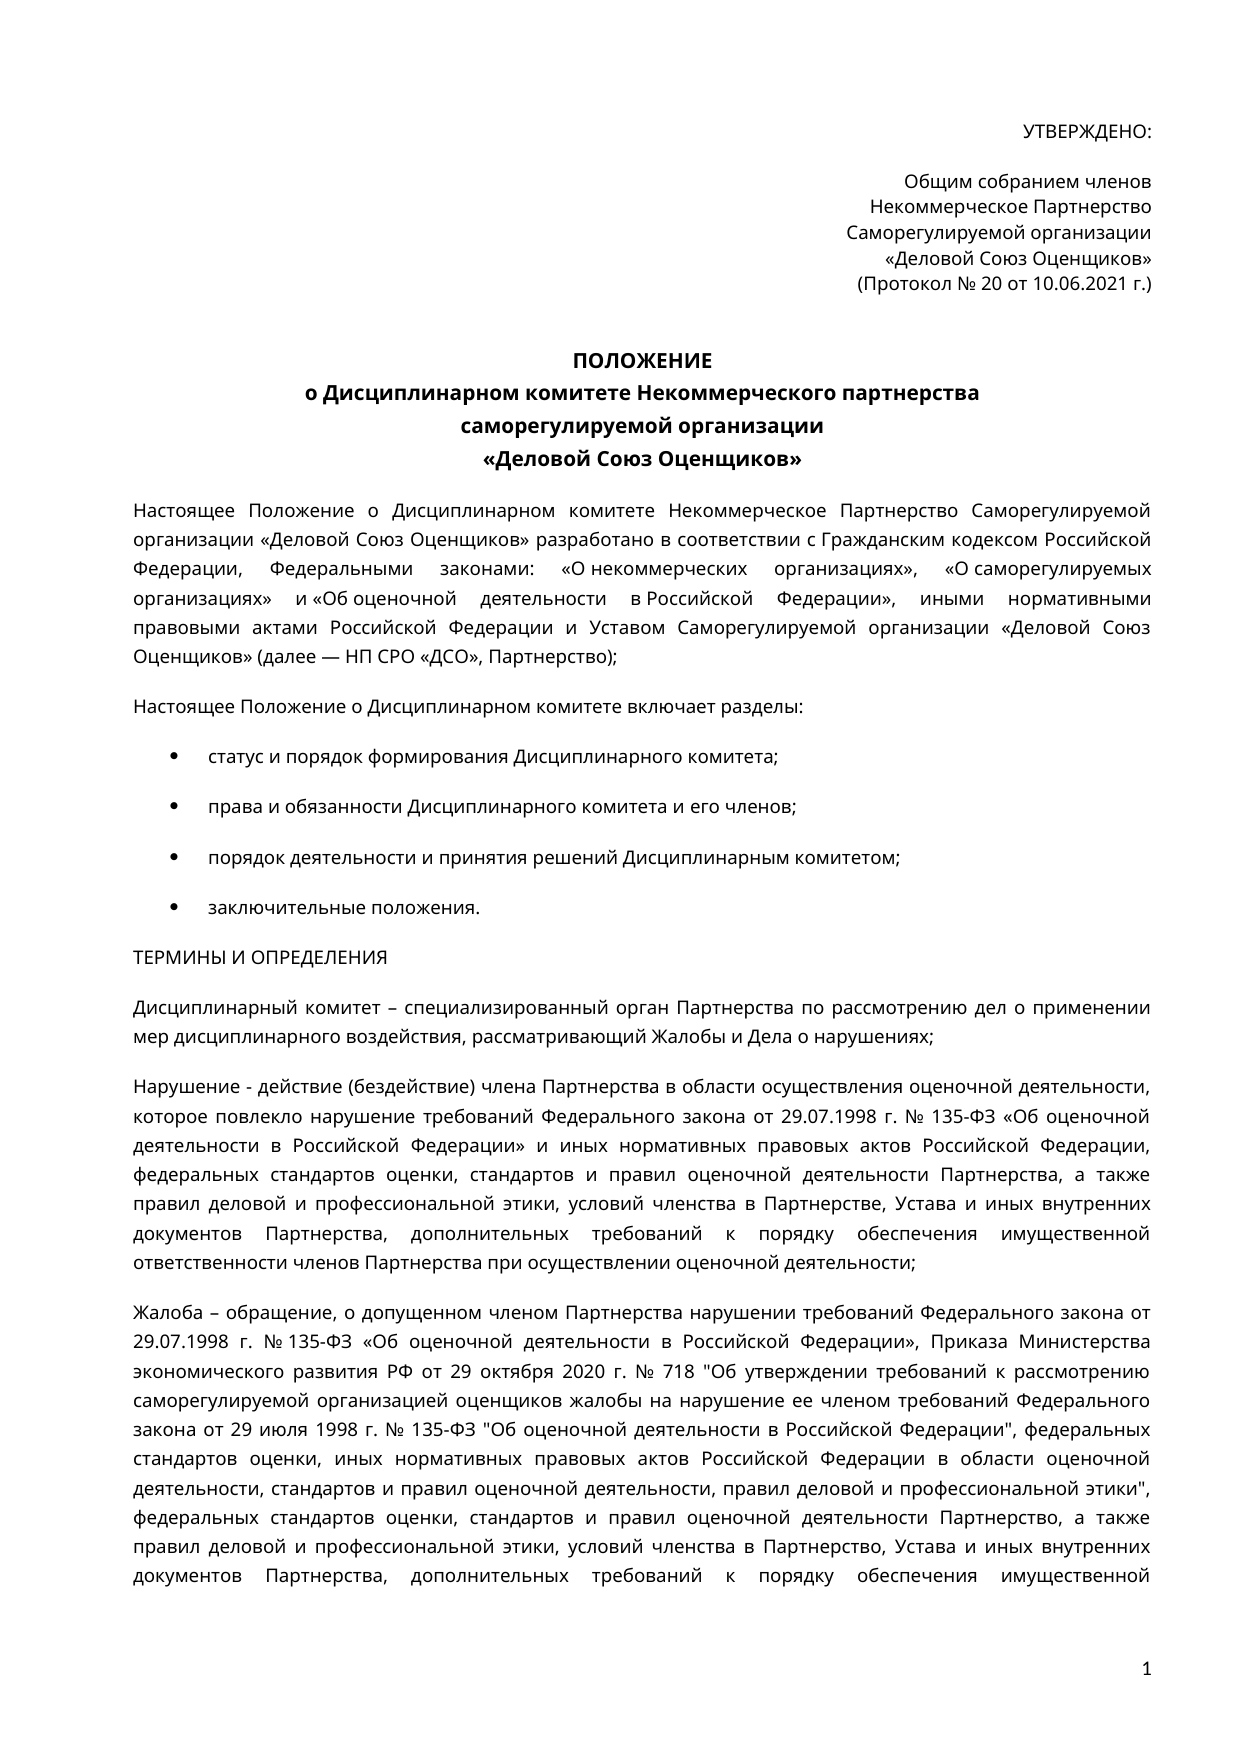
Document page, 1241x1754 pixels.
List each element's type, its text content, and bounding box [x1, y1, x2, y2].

text Дисциплинарный комитет – специализированный орган Партнерства по рассмотрению дел о применении мер дисциплинарного воздействия, рассматривающий Жалобы и Дела о нарушениях; [133, 994, 1152, 1049]
list порядок деятельности и принятия решений Дисциплинарным комитетом; [170, 844, 1152, 869]
text УТВЕРЖДЕНО: [133, 118, 1152, 144]
text Настоящее Положение о Дисциплинарном комитете включает разделы: [133, 694, 1152, 719]
text Настоящее Положение о Дисциплинарном комитете Некоммерческое Партнерство Саморегулируемой организации «Деловой Союз Оценщиков» разработано в соответствии с Гражданским кодексом Российской Федерации, Федеральными законами: «О некоммерческих организациях», «О саморегулируемых организациях» и «Об оценочной деятельности в Российской Федерации», иными нормативными правовыми актами Российской Федерации и Уставом Саморегулируемой организации «Деловой Союз Оценщиков» (далее — НП СРО «ДСО», Партнерство); [133, 497, 1152, 669]
list права и обязанности Дисциплинарного комитета и его членов; [170, 794, 1152, 819]
text Общим собранием членов [133, 168, 1152, 194]
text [133, 1299, 1152, 1588]
list статус и порядок формирования Дисциплинарного комитета; [170, 744, 1152, 769]
text Нарушение - действие (бездействие) члена Партнерства в области осуществления оценочной деятельности, которое повлекло нарушение требований Федерального закона от 29.07.1998 г. № 135-ФЗ «Об оценочной деятельности в Российской Федерации» и иных нормативных правовых актов Российской Федерации, федеральных стандартов оценки, стандартов и правил оценочной деятельности Партнерства, а также правил деловой и профессиональной этики, условий членства в Партнерстве, Устава и иных внутренних документов Партнерства, дополнительных требований к порядку обеспечения имущественной ответственности членов Партнерства при осуществлении оценочной деятельности; [133, 1074, 1152, 1275]
text ПОЛОЖЕНИЕ о Дисциплинарном комитете Некоммерческого партнерства саморегулируемой организации «Деловой Союз Оценщиков» [133, 346, 1152, 472]
list заключительные положения. [170, 894, 1152, 919]
text Некоммерческое Партнерство Саморегулируемой организации «Деловой Союз Оценщиков» (Протокол № 20 от 10.06.2021 г.) [133, 194, 1152, 296]
text ТЕРМИНЫ И ОПРЕДЕЛЕНИЯ [133, 944, 1152, 970]
